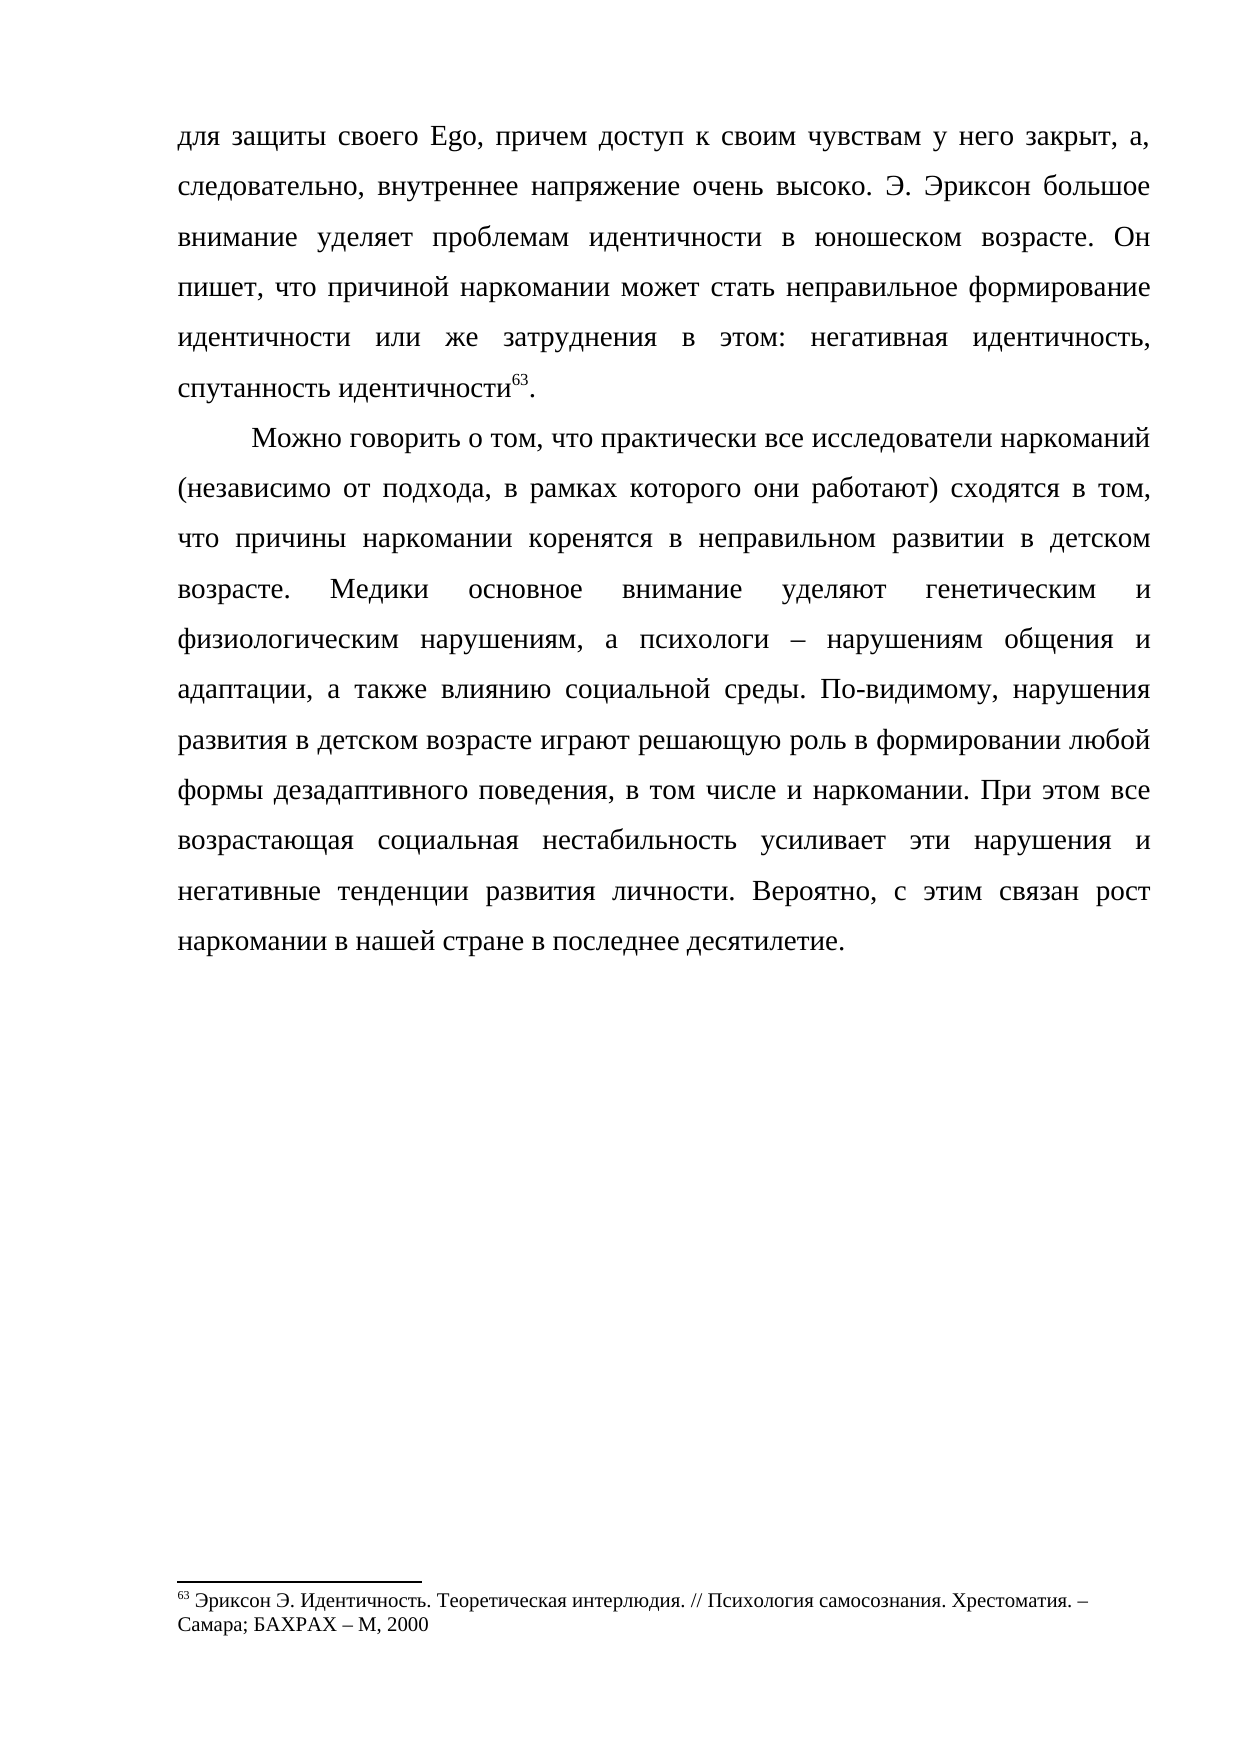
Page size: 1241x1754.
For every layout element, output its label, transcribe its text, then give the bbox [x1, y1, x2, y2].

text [177, 118, 1152, 403]
text Можно говорить о том, что практически все исследователи наркоманий (независимо от подхода, в рамках которого они работают) сходятся в том, что причины наркомании коренятся в неправильном развитии в детском возрасте. Медики основное внимание уделяют генетическим и физиологическим нарушениям, а психологи – нарушениям общения и адаптации, а также влиянию социальной среды. По-видимому, нарушения развития в детском возрасте играют решающую роль в формировании любой формы дезадаптивного поведения, в том числе и наркомании. При этом все возрастающая социальная нестабильность усиливает эти нарушения и негативные тенденции развития личности. Вероятно, с этим связан рост наркомании в нашей стране в последнее десятилетие. [177, 420, 1152, 957]
